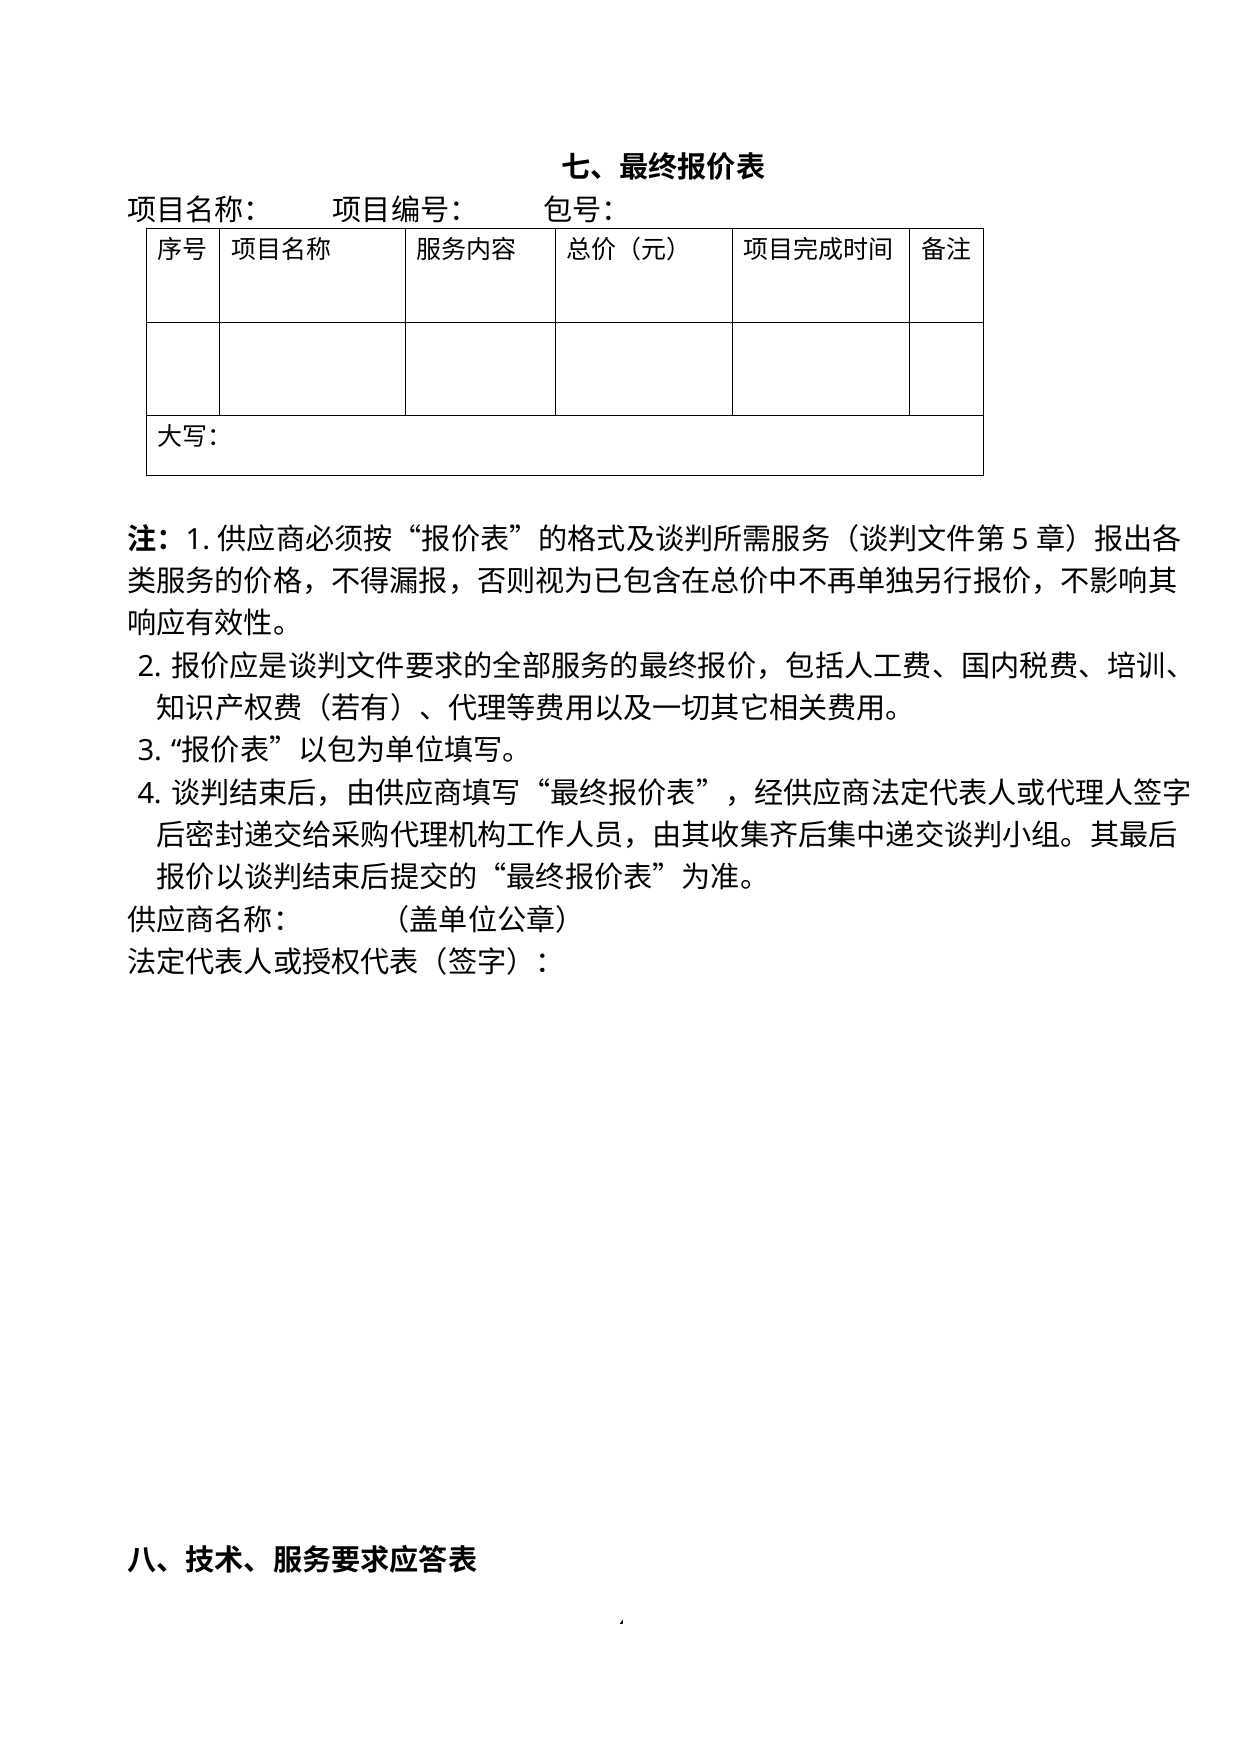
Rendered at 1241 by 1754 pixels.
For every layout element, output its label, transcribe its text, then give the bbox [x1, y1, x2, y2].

table_header 序号 [147, 229, 219, 322]
table_header 项目完成时间 [733, 229, 909, 322]
table_header 服务内容 [406, 229, 555, 322]
list “报价表”以包为单位填写。 [137, 727, 1198, 769]
text 注：1. 供应商必须按“报价表”的格式及谈判所需服务（谈判文件第 5 章）报出各类服务的价格，不得漏报，否则视为已包含在总价中不再单独另行报价，不影响其响应有效性。 [127, 515, 1198, 642]
table_cell [556, 323, 732, 415]
text 七、最终报价表 [127, 144, 1198, 186]
table_cell [220, 323, 405, 415]
table_cell [406, 323, 555, 415]
list 谈判结束后，由供应商填写“最终报价表”，经供应商法定代表人或代理人签字后密封递交给采购代理机构工作人员，由其收集齐后集中递交谈判小组。其最后报价以谈判结束后提交的“最终报价表”为准。 [137, 769, 1198, 896]
list 报价应是谈判文件要求的全部服务的最终报价，包括人工费、国内税费、培训、知识产权费（若有）、代理等费用以及一切其它相关费用。 [137, 642, 1198, 727]
table_header 备注 [910, 229, 983, 322]
text 项目名称： 项目编号： 包号： [127, 186, 1198, 228]
text 八、技术、服务要求应答表 [127, 1537, 1198, 1579]
text 法定代表人或授权代表（签字）： [127, 939, 1198, 981]
table_cell [733, 323, 909, 415]
table_header 项目名称 [220, 229, 405, 322]
table_cell [910, 323, 983, 415]
table_cell 大写： [147, 416, 983, 474]
table_cell [147, 323, 219, 415]
text 供应商名称： （盖单位公章） [127, 896, 1198, 939]
table_header 总价（元） [556, 229, 732, 322]
